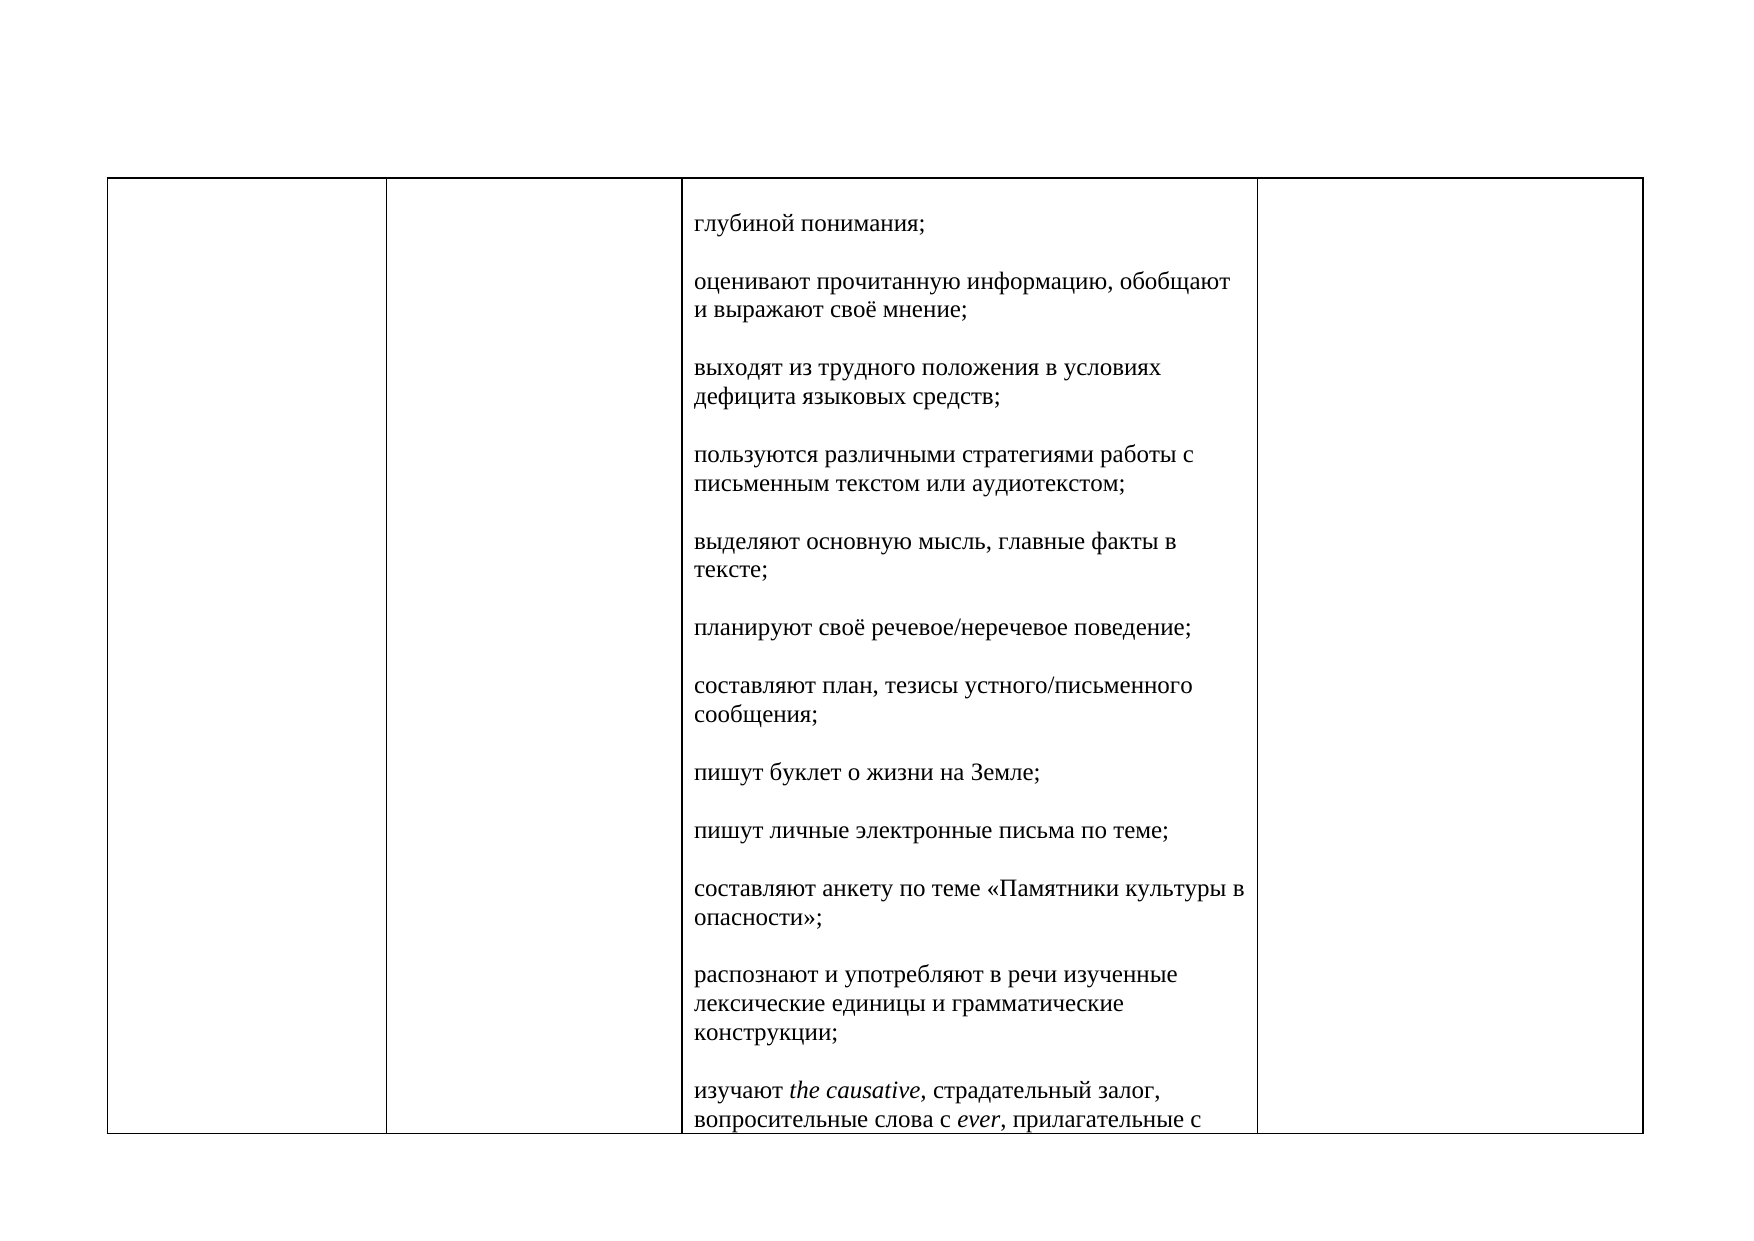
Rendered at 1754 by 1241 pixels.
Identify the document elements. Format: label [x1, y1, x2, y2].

table_cell [683, 179, 1257, 1132]
table_cell [108, 179, 386, 1132]
table_cell [1258, 179, 1642, 1132]
table_cell [387, 179, 681, 1132]
